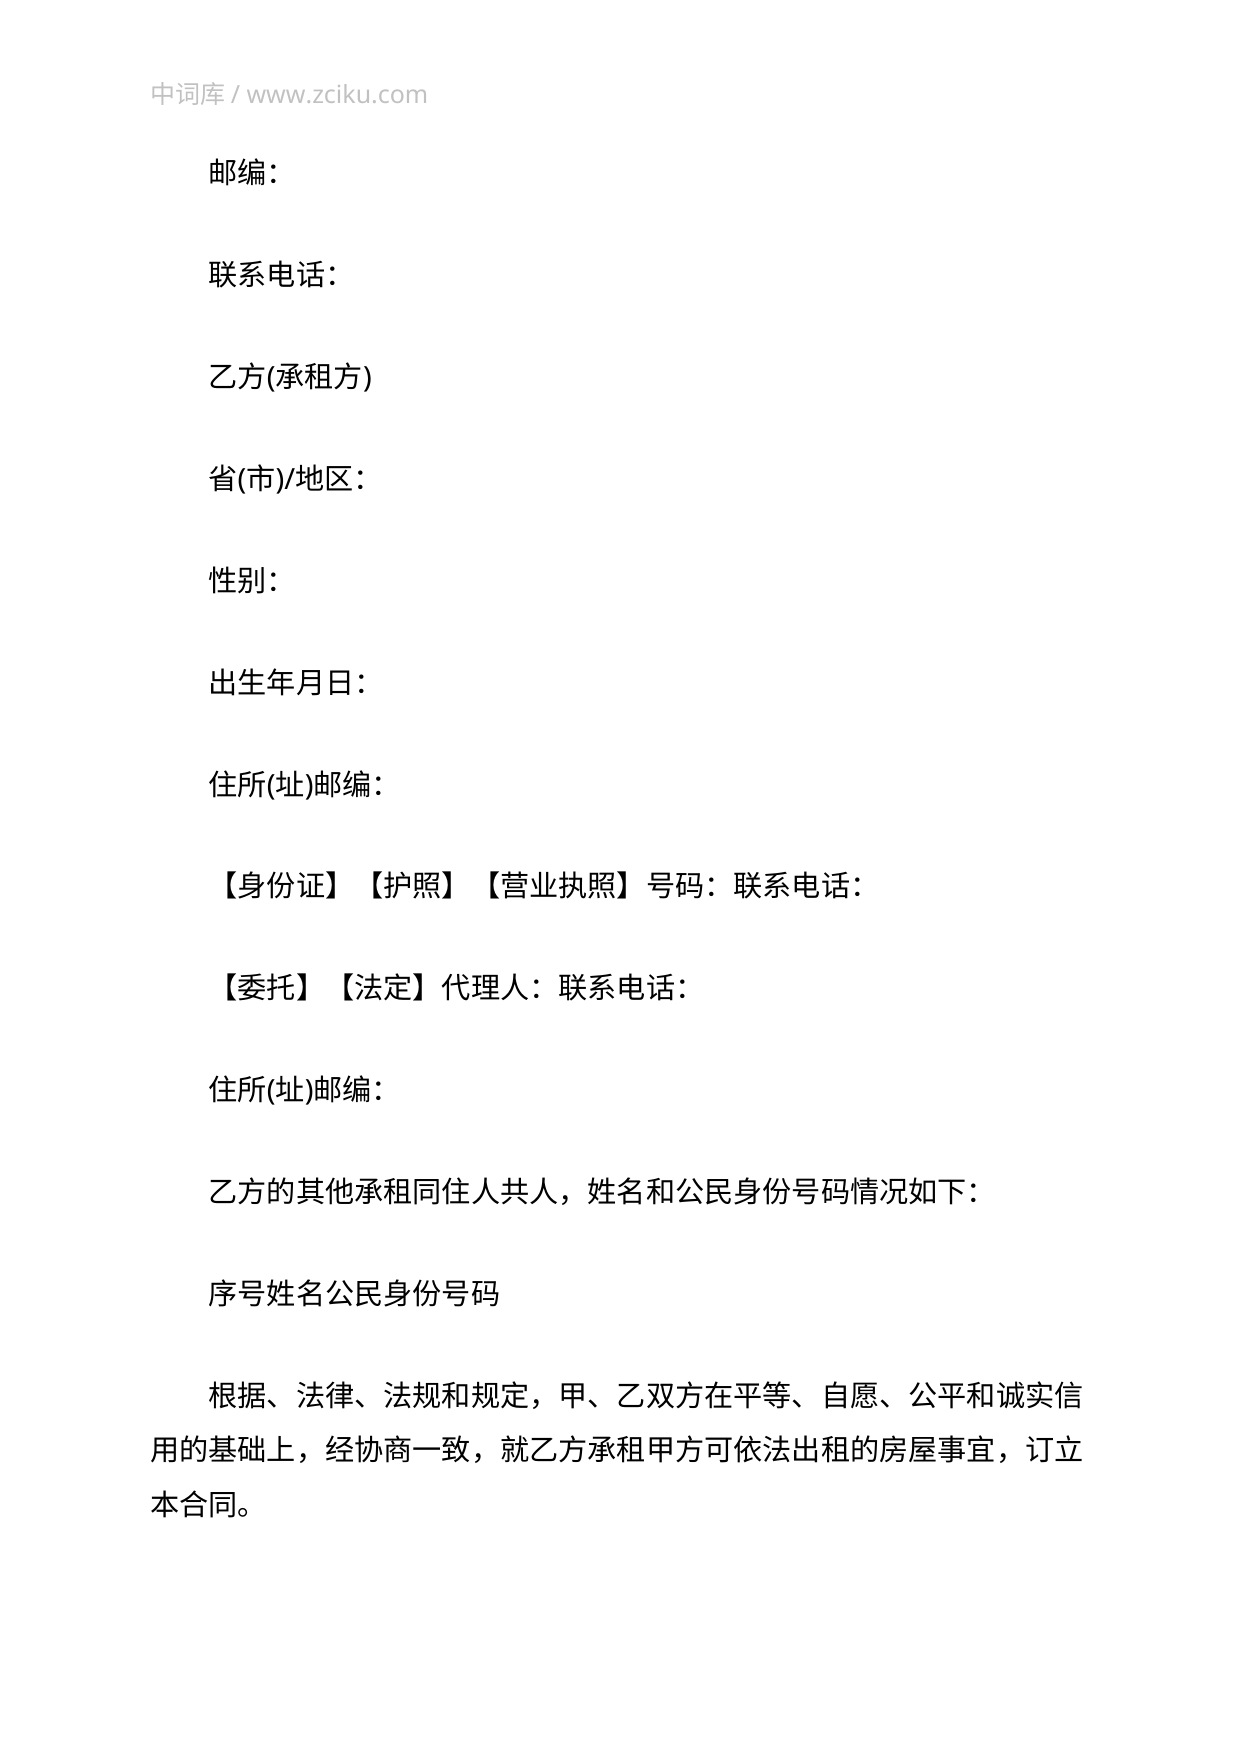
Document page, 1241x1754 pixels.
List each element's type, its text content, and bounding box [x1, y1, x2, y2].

text 邮编： [150, 150, 1090, 192]
text 【身份证】【护照】【营业执照】号码：联系电话： [150, 863, 1090, 905]
text 【委托】【法定】代理人：联系电话： [150, 965, 1090, 1007]
text 根据、法律、法规和规定，甲、乙双方在平等、自愿、公平和诚实信用的基础上，经协商一致，就乙方承租甲方可依法出租的房屋事宜，订立本合同。 [150, 1372, 1090, 1524]
text 省(市)/地区： [150, 456, 1090, 498]
text 住所(址)邮编： [150, 761, 1090, 803]
text 联系电话： [150, 252, 1090, 294]
text 乙方(承租方) [150, 353, 1090, 396]
text 性别： [150, 557, 1090, 600]
text 乙方的其他承租同住人共人，姓名和公民身份号码情况如下： [150, 1168, 1090, 1211]
text 住所(址)邮编： [150, 1067, 1090, 1109]
text 序号姓名公民身份号码 [150, 1270, 1090, 1313]
text 出生年月日： [150, 659, 1090, 702]
